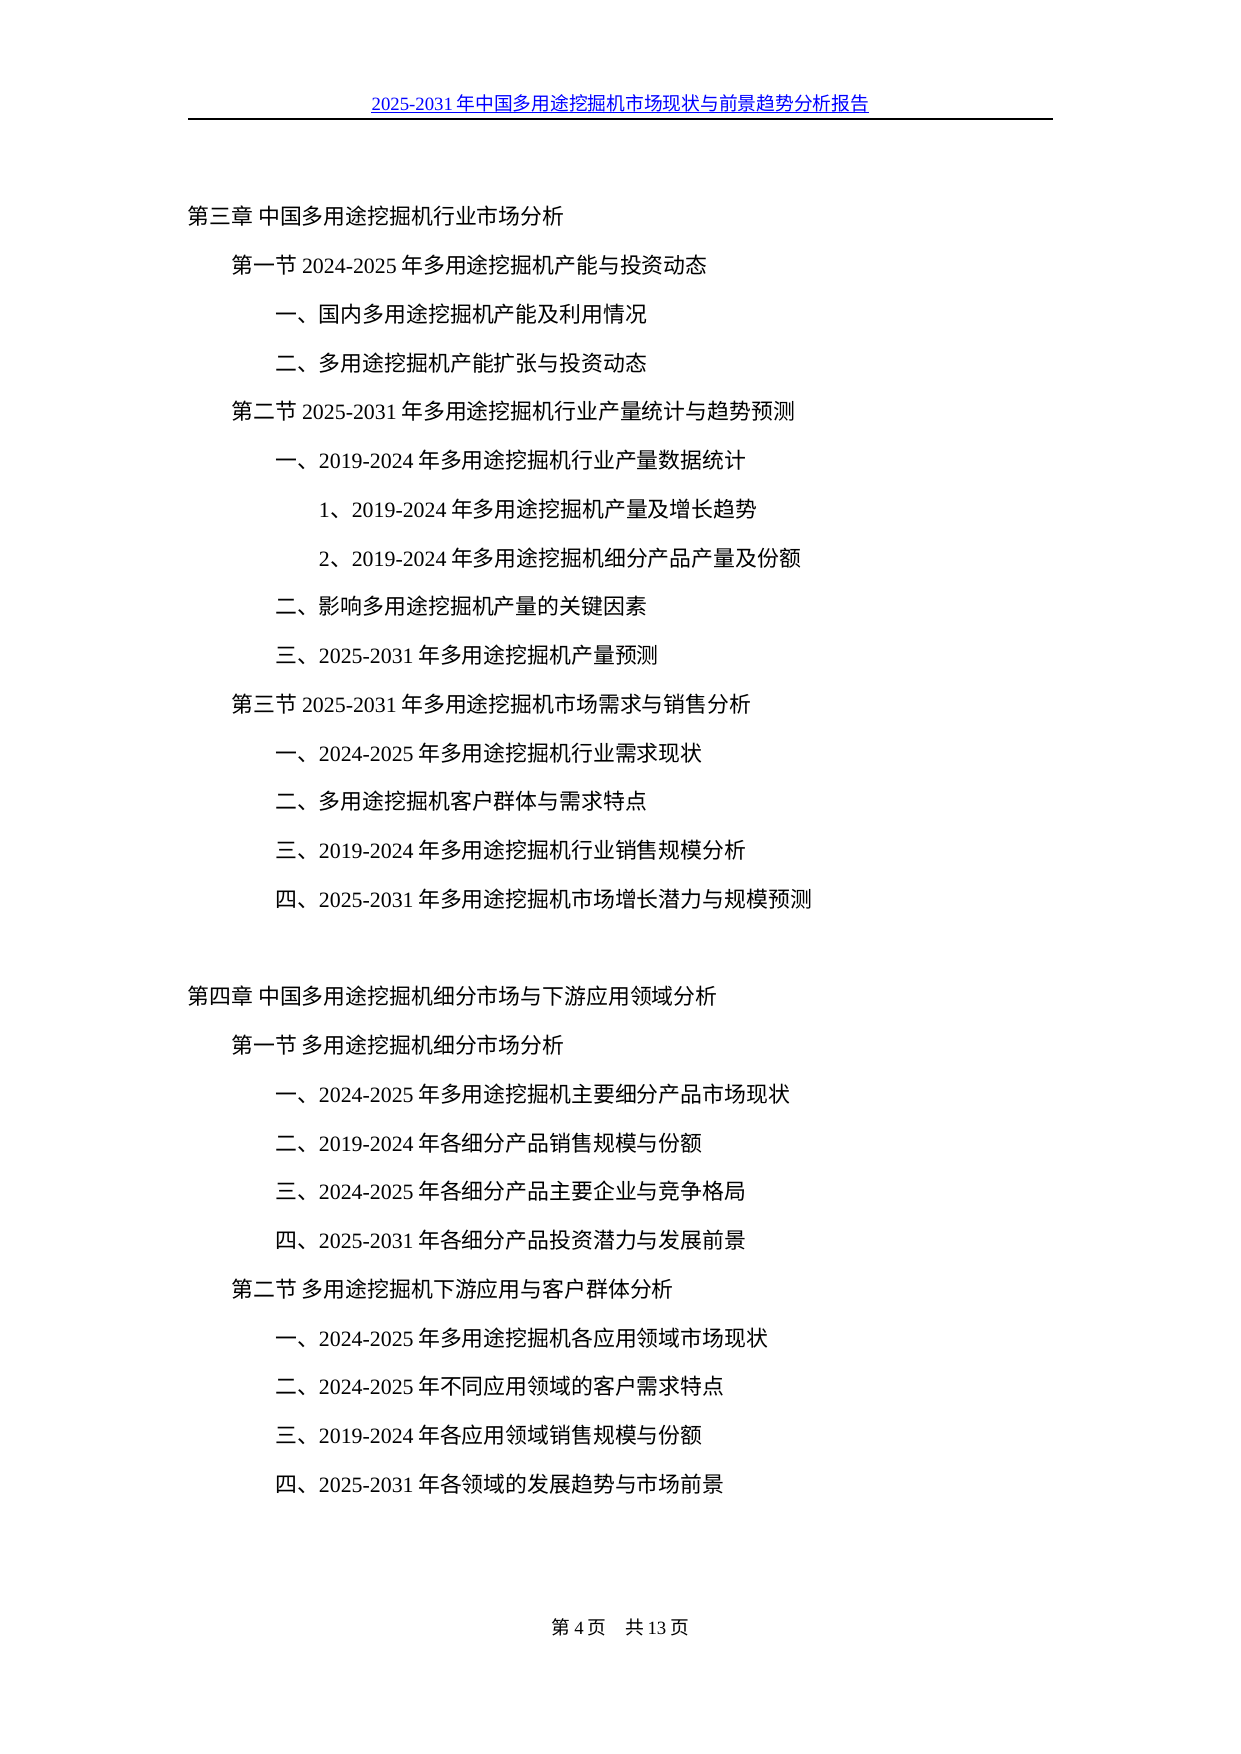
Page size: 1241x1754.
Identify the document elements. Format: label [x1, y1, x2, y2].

text [187, 150, 1053, 1499]
